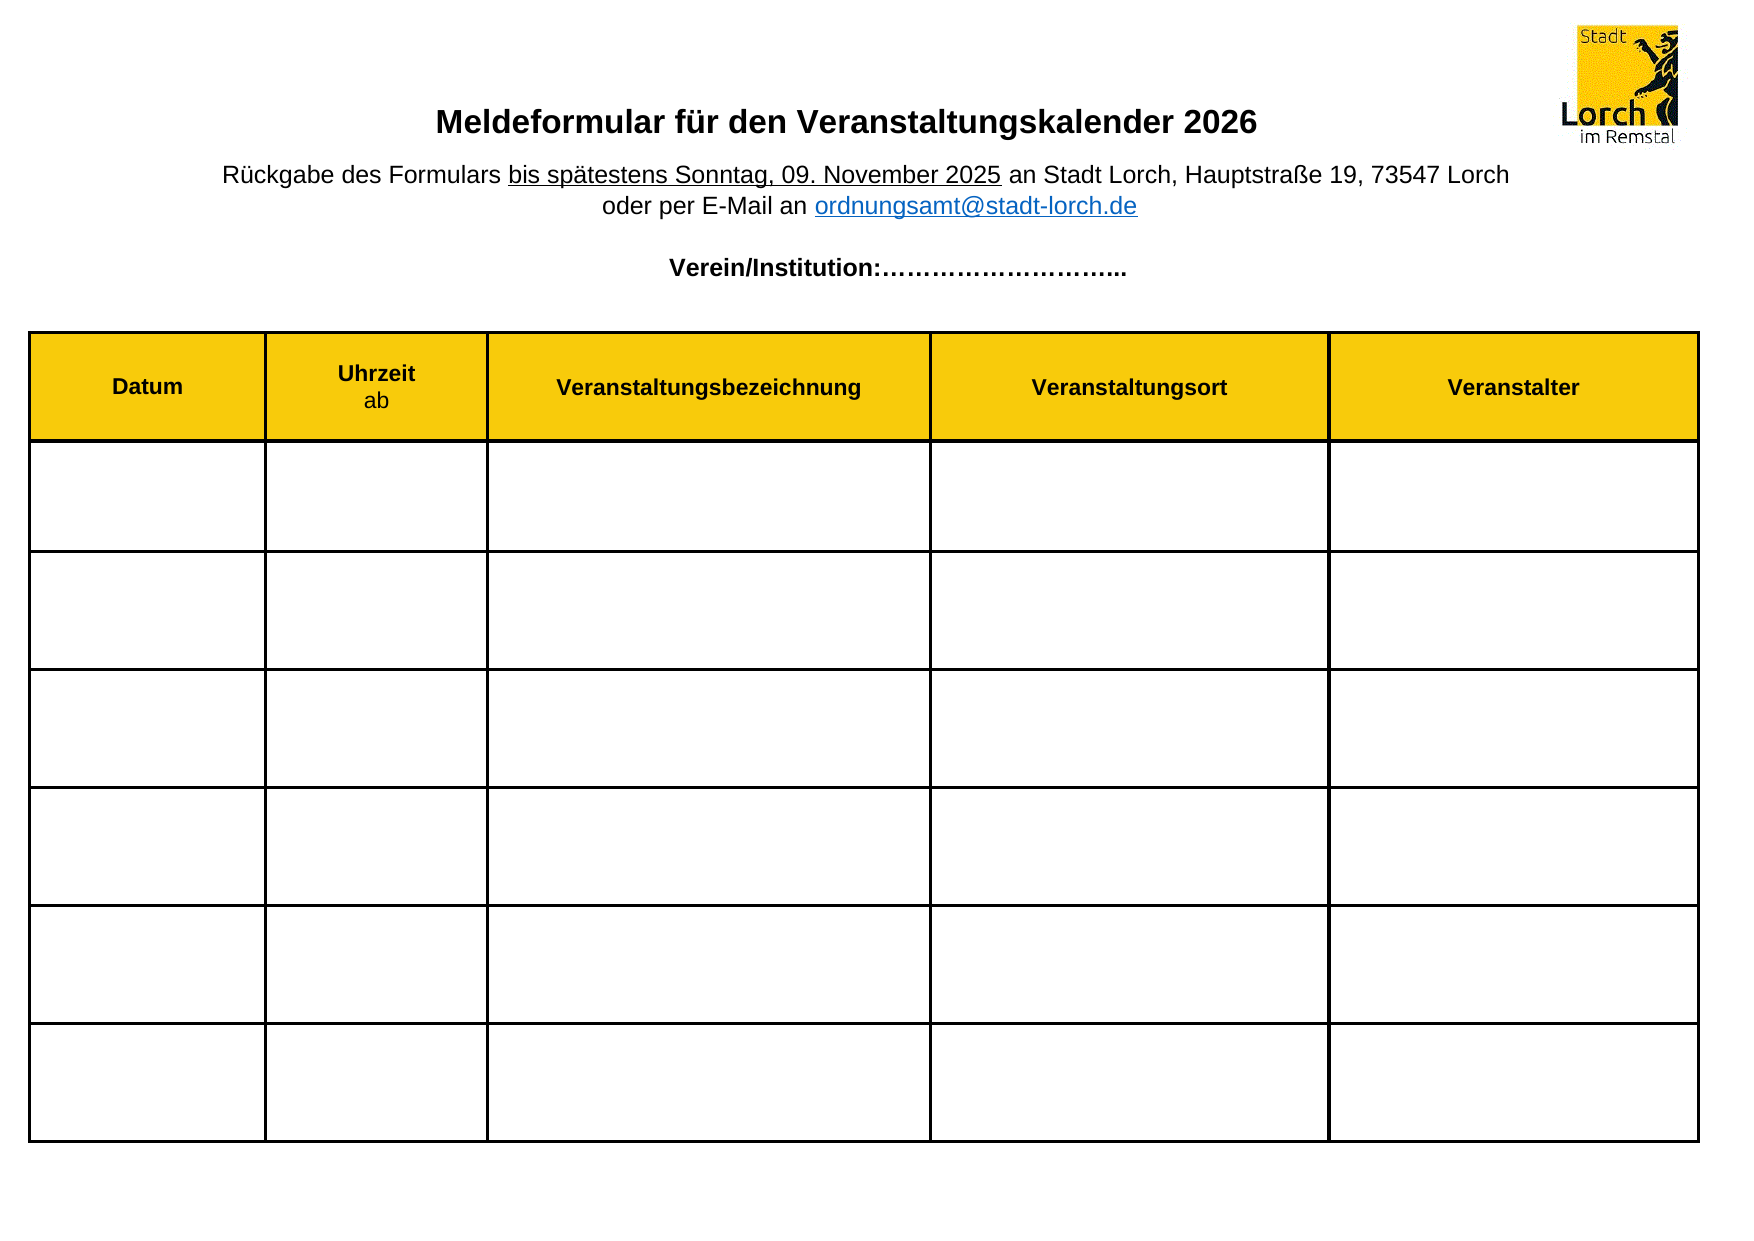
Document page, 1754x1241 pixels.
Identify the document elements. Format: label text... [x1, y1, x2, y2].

text Rückgabe des Formulars bis spätestens Sonntag, 09. November 2025 an Stadt Lorch, Hauptstraße 19, 73547 Lorch oder per E-Mail an ordnungsamt@stadt-lorch.de Verein/Institution:………………………... [118, 160, 1621, 312]
table_cell [1331, 553, 1697, 668]
table_cell [31, 907, 264, 1022]
table_cell [932, 907, 1327, 1022]
table_cell [31, 789, 264, 904]
table_cell [1331, 671, 1697, 786]
table_header Veranstalter [1331, 334, 1697, 439]
table_cell [31, 443, 264, 549]
table_cell [489, 907, 929, 1022]
table_cell [489, 443, 929, 549]
text Meldeformular für den Veranstaltungskalender 2026 [118, 102, 1538, 140]
table_cell [267, 553, 486, 668]
table_cell [31, 1025, 264, 1140]
table_cell [932, 789, 1327, 904]
table_cell [932, 671, 1327, 786]
table_header Veranstaltungsbezeichnung [489, 334, 929, 439]
table_cell [1331, 907, 1697, 1022]
table_cell [489, 789, 929, 904]
table_cell [932, 553, 1327, 668]
table_header Datum [31, 334, 264, 439]
table_cell [932, 443, 1327, 549]
table_cell [489, 553, 929, 668]
table_cell [1331, 443, 1697, 549]
table_cell [489, 1025, 929, 1140]
table_cell [267, 443, 486, 549]
table_cell [1331, 789, 1697, 904]
table_cell [932, 1025, 1327, 1140]
table_header Veranstaltungsort [932, 334, 1327, 439]
table_cell [267, 789, 486, 904]
table_cell [31, 553, 264, 668]
picture [1538, 14, 1708, 155]
table_cell [267, 1025, 486, 1140]
table_cell [489, 671, 929, 786]
table_cell [31, 671, 264, 786]
table_cell [1331, 1025, 1697, 1140]
table_cell [267, 907, 486, 1022]
table_header Uhrzeit ab [267, 334, 486, 439]
table_cell [267, 671, 486, 786]
